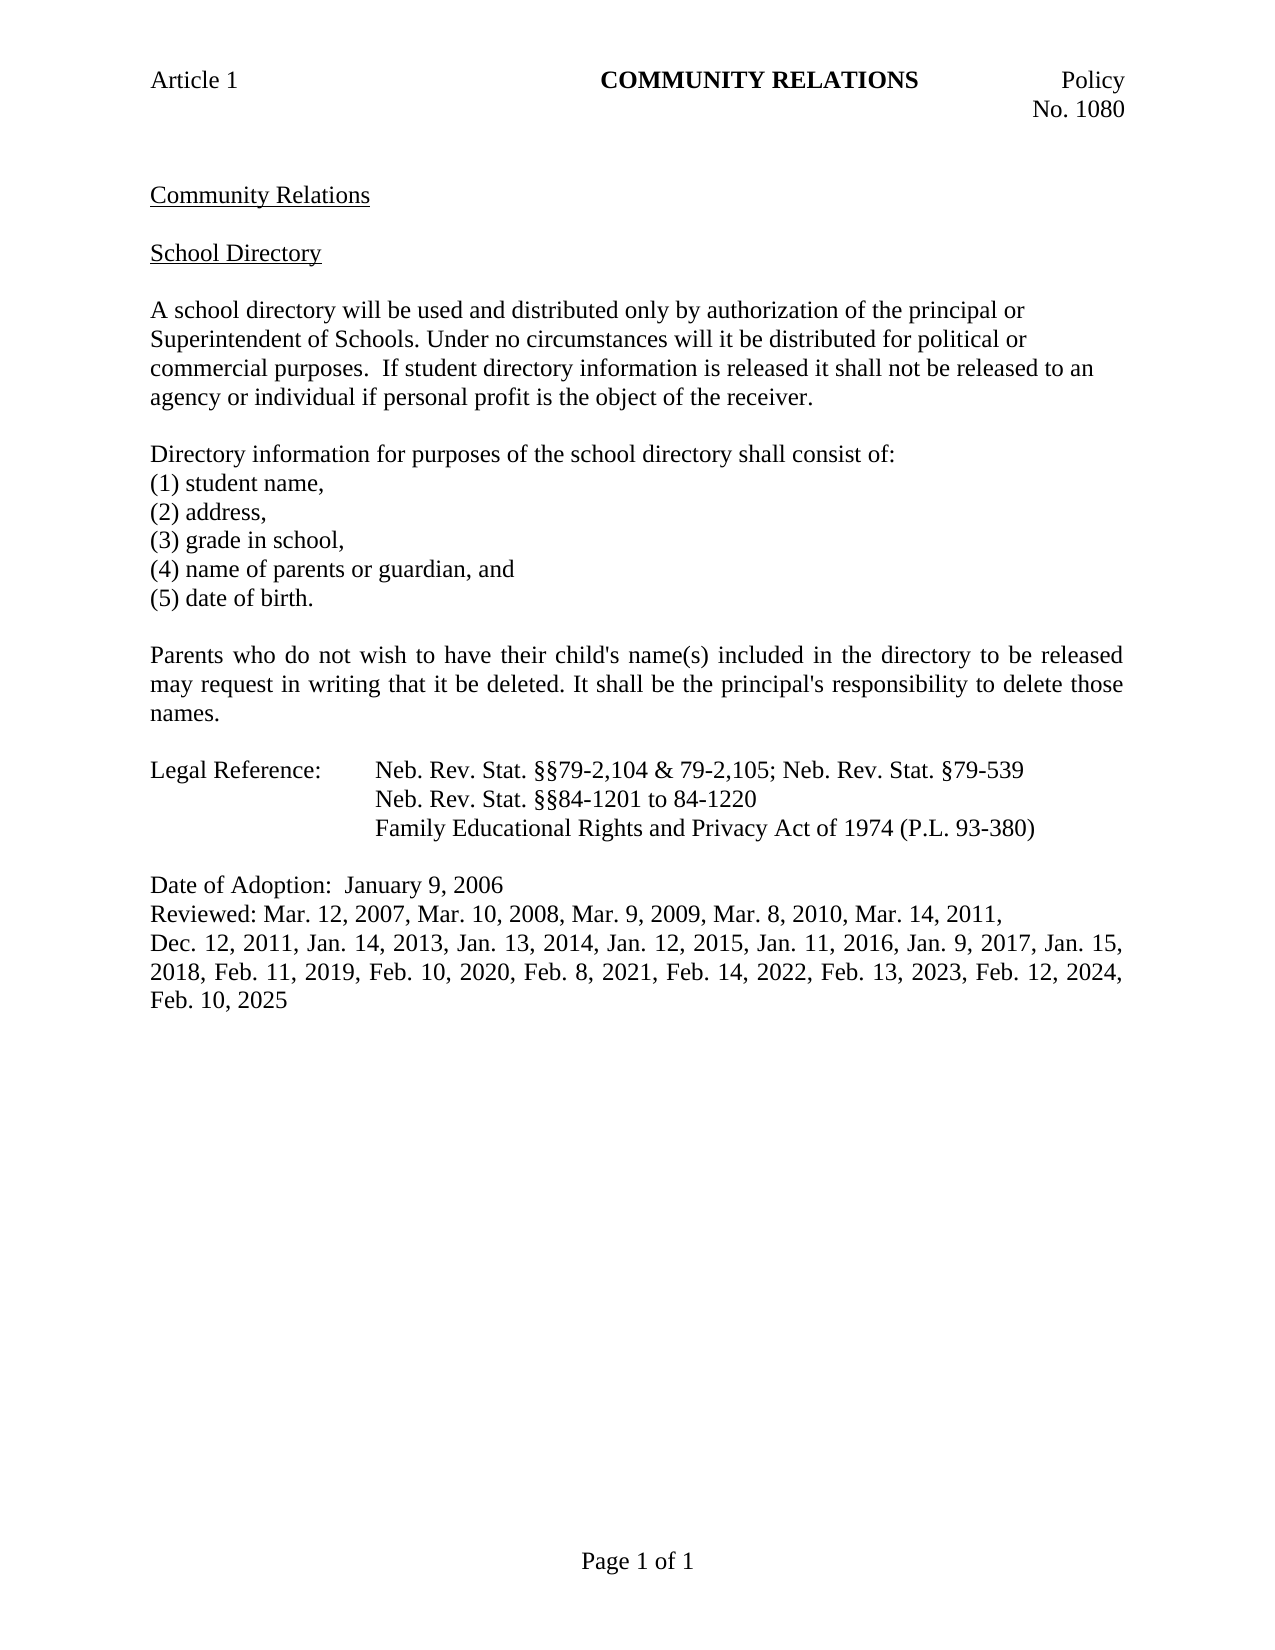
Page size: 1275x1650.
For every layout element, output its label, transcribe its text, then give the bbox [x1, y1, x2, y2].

text School Directory [150, 238, 1125, 267]
text (1) student name, [150, 468, 1125, 497]
text Directory information for purposes of the school directory shall consist of: [150, 439, 1125, 468]
text A school directory will be used and distributed only by authorization of the principal or Superintendent of Schools. Under no circumstances will it be distributed for political or commercial purposes. If student directory information is released it shall not be released to an agency or individual if personal profit is the object of the receiver. [150, 296, 1125, 411]
text (5) date of birth. [150, 583, 1125, 612]
text (4) name of parents or guardian, and [150, 554, 1125, 583]
text Family Educational Rights and Privacy Act of 1974 (P.L. 93-380) [150, 813, 1125, 842]
text (2) address, [150, 497, 1125, 526]
text Neb. Rev. Stat. §§84-1201 to 84-1220 [150, 784, 1125, 813]
text Dec. 12, 2011, Jan. 14, 2013, Jan. 13, 2014, Jan. 12, 2015, Jan. 11, 2016, Jan. 9, 2017, Jan. 15, 2018, Feb. 11, 2019, Feb. 10, 2020, Feb. 8, 2021, Feb. 14, 2022, Feb. 13, 2023, Feb. 12, 2024, Feb. 10, 2025 [150, 928, 1125, 1014]
text Parents who do not wish to have their child's name(s) included in the directory to be released may request in writing that it be deleted. It shall be the principal's responsibility to delete those names. [150, 641, 1125, 727]
text Community Relations [150, 181, 1125, 209]
text (3) grade in school, [150, 526, 1125, 554]
text Legal Reference: Neb. Rev. Stat. §§79-2,104 & 79-2,105; Neb. Rev. Stat. §79-539 [150, 756, 1125, 784]
text Reviewed: Mar. 12, 2007, Mar. 10, 2008, Mar. 9, 2009, Mar. 8, 2010, Mar. 14, 2011, [150, 899, 1125, 928]
text Date of Adoption: January 9, 2006 [150, 871, 1125, 899]
